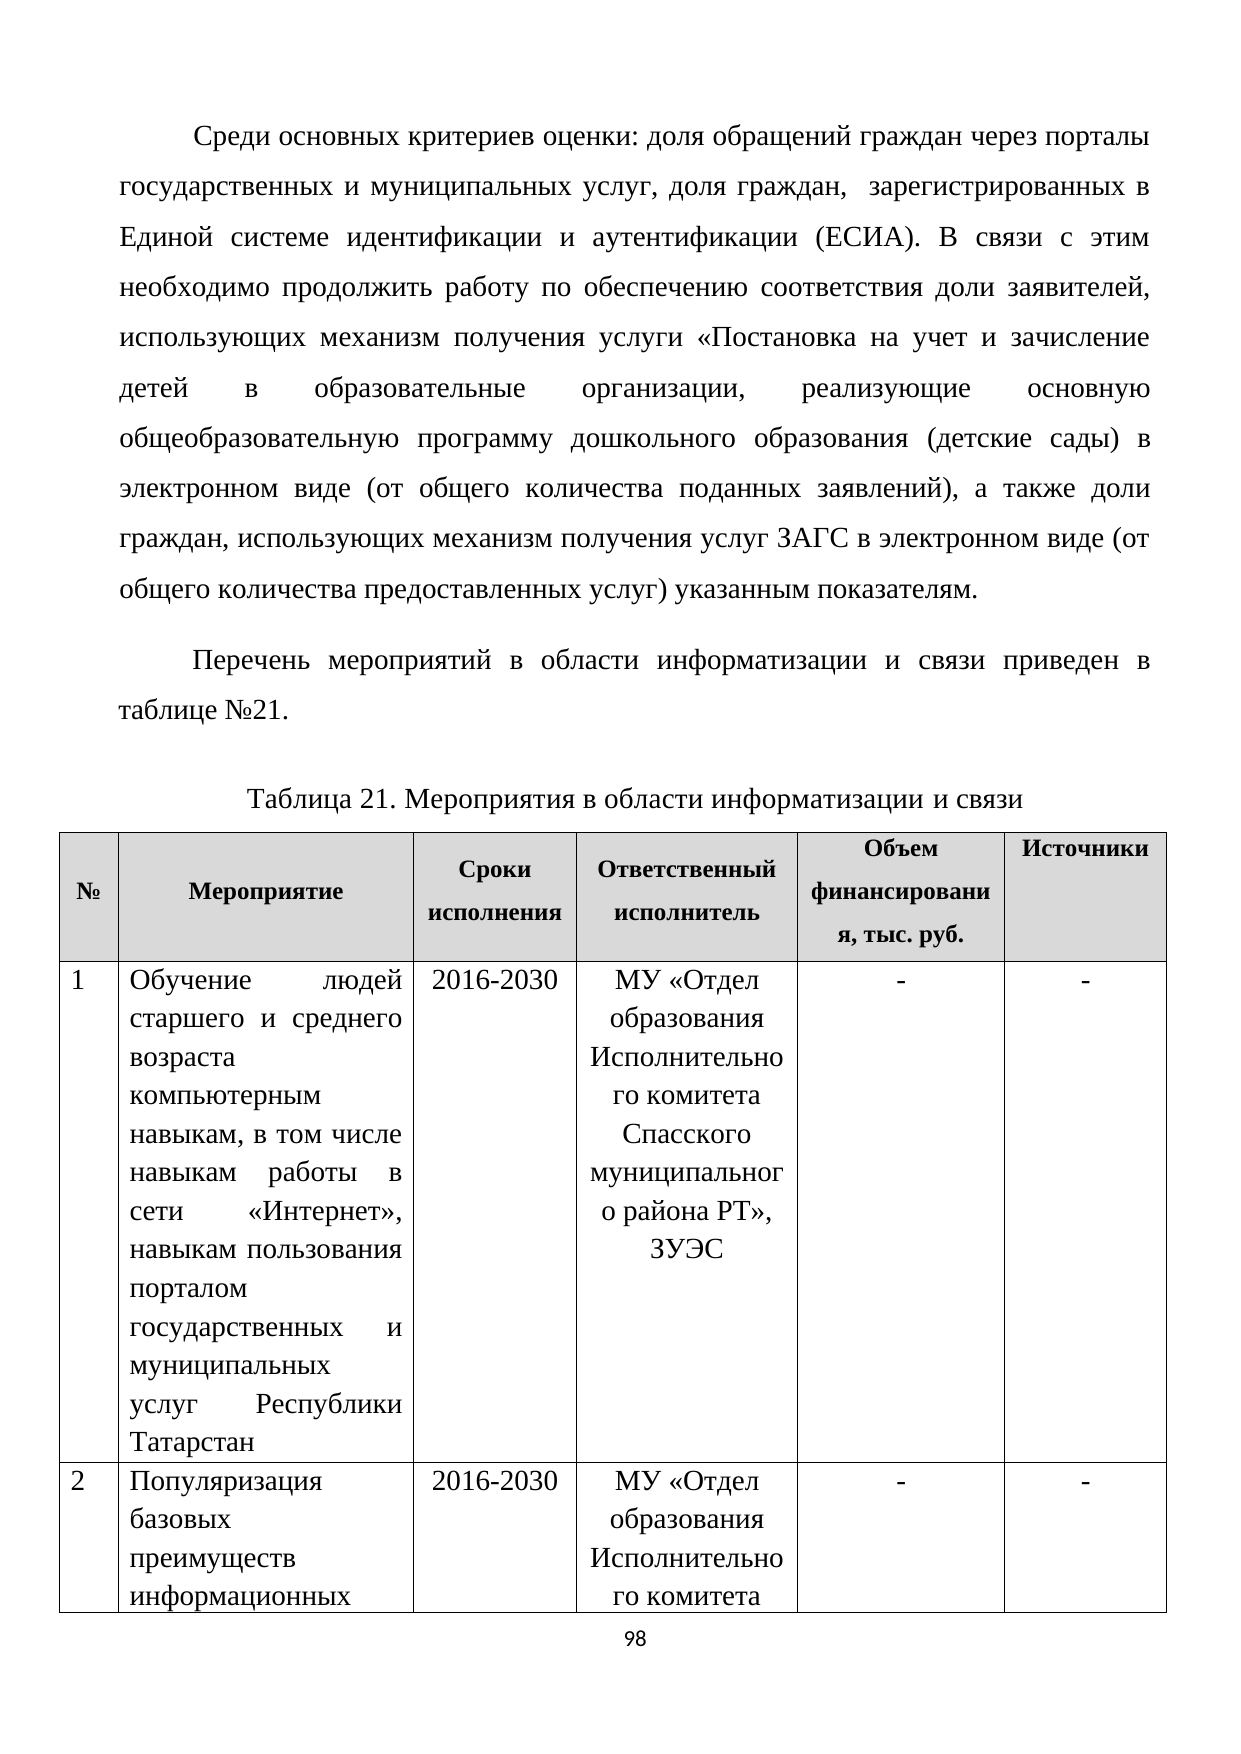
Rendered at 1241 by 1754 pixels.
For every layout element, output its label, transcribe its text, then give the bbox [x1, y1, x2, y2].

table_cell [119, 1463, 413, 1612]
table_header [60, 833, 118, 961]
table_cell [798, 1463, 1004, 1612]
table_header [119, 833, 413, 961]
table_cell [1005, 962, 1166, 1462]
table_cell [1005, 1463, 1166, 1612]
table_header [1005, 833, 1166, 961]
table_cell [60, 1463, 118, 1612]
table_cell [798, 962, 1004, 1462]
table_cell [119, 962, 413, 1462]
list Таблица 21. Мероприятия в области информатизации и связи [118, 781, 1152, 815]
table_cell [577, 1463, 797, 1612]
text Среди основных критериев оценки: доля обращений граждан через порталы государственных и муниципальных услуг, доля граждан, зарегистрированных в Единой системе идентификации и аутентификации (ЕСИА). В связи с этим необходимо продолжить работу по обеспечению соответствия доли заявителей, использующих механизм получения услуги «Постановка на учет и зачисление детей в образовательные организации, реализующие основную общеобразовательную программу дошкольного образования (детские сады) в электронном виде (от общего количества поданных заявлений), а также доли граждан, использующих механизм получения услуг ЗАГС в электронном виде (от общего количества предоставленных услуг) указанным показателям. [119, 118, 1151, 604]
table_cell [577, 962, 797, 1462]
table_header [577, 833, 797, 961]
text Перечень мероприятий в области информатизации и связи приведен в таблице №21. [118, 642, 1152, 726]
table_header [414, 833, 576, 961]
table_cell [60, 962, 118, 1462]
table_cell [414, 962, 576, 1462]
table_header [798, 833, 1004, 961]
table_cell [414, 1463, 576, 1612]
